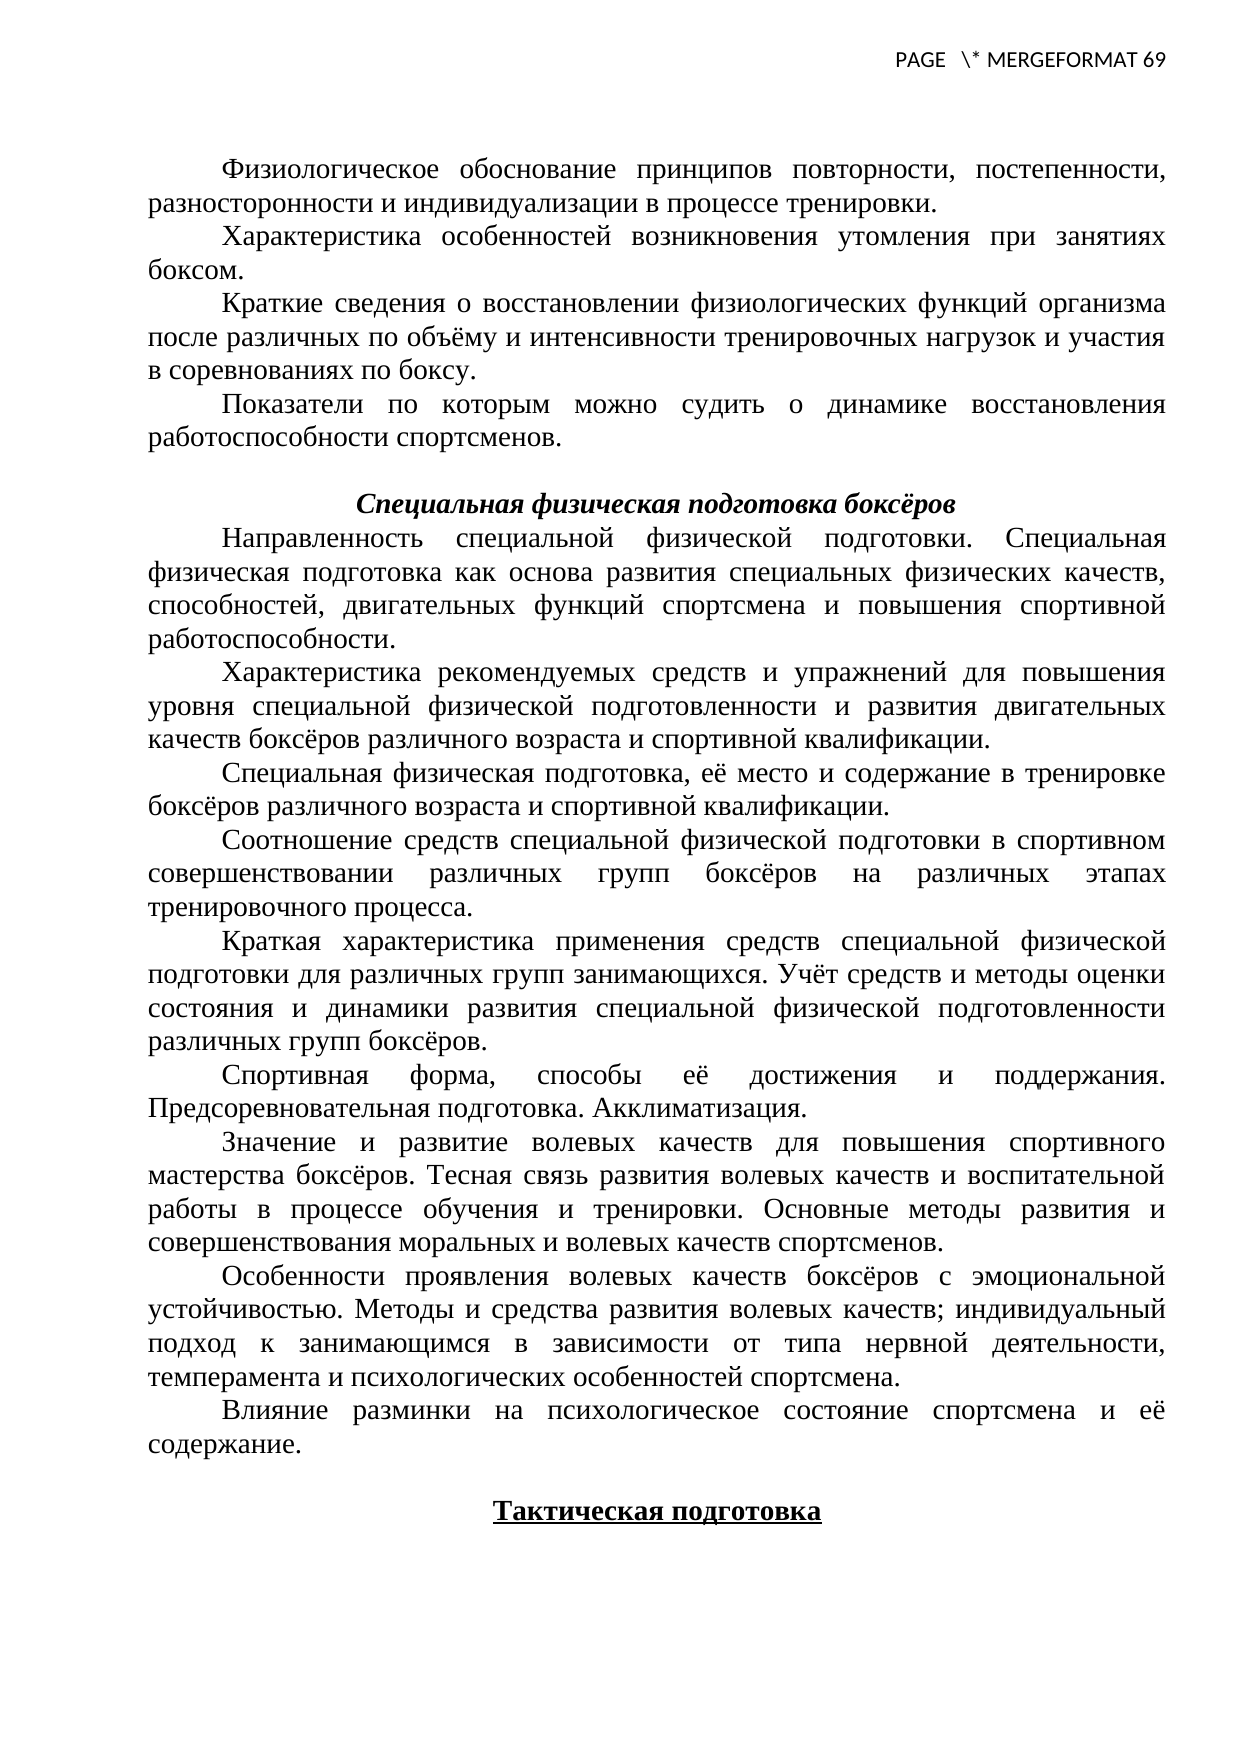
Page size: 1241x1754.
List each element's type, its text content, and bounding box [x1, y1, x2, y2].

text Направленность специальной физической подготовки. Специальная физическая подготовка как основа развития специальных физических качеств, способностей, двигательных функций спортсмена и повышения спортивной работоспособности. [148, 520, 1166, 654]
text Краткие сведения о восстановлении физиологических функций организма после различных по объёму и интенсивности тренировочных нагрузок и участия в соревнованиях по боксу. [148, 285, 1166, 386]
text Тактическая подготовка [148, 1493, 1166, 1526]
text Характеристика особенностей возникновения утомления при занятиях боксом. [148, 218, 1166, 285]
text Соотношение средств специальной физической подготовки в спортивном совершенствовании различных групп боксёров на различных этапах тренировочного процесса. [148, 822, 1166, 923]
text Спортивная форма, способы её достижения и поддержания. Предсоревновательная подготовка. Акклиматизация. [148, 1057, 1166, 1124]
text Характеристика рекомендуемых средств и упражнений для повышения уровня специальной физической подготовленности и развития двигательных качеств боксёров различного возраста и спортивной квалификации. [148, 654, 1166, 755]
text Краткая характеристика применения средств специальной физической подготовки для различных групп занимающихся. Учёт средств и методы оценки состояния и динамики развития специальной физической подготовленности различных групп боксёров. [148, 923, 1166, 1057]
text Значение и развитие волевых качеств для повышения спортивного мастерства боксёров. Тесная связь развития волевых качеств и воспитательной работы в процессе обучения и тренировки. Основные методы развития и совершенствования моральных и волевых качеств спортсменов. [148, 1124, 1166, 1258]
text Специальная физическая подготовка, её место и содержание в тренировке боксёров различного возраста и спортивной квалификации. [148, 755, 1166, 822]
text Влияние разминки на психологическое состояние спортсмена и её содержание. [148, 1392, 1166, 1459]
text Физиологическое обоснование принципов повторности, постепенности, разносторонности и индивидуализации в процессе тренировки. [148, 151, 1166, 218]
text Показатели по которым можно судить о динамике восстановления работоспособности спортсменов. [148, 386, 1166, 453]
text Специальная физическая подготовка боксёров [148, 487, 1166, 520]
text Особенности проявления волевых качеств боксёров с эмоциональной устойчивостью. Методы и средства развития волевых качеств; индивидуальный подход к занимающимся в зависимости от типа нервной деятельности, темперамента и психологических особенностей спортсмена. [148, 1258, 1166, 1392]
